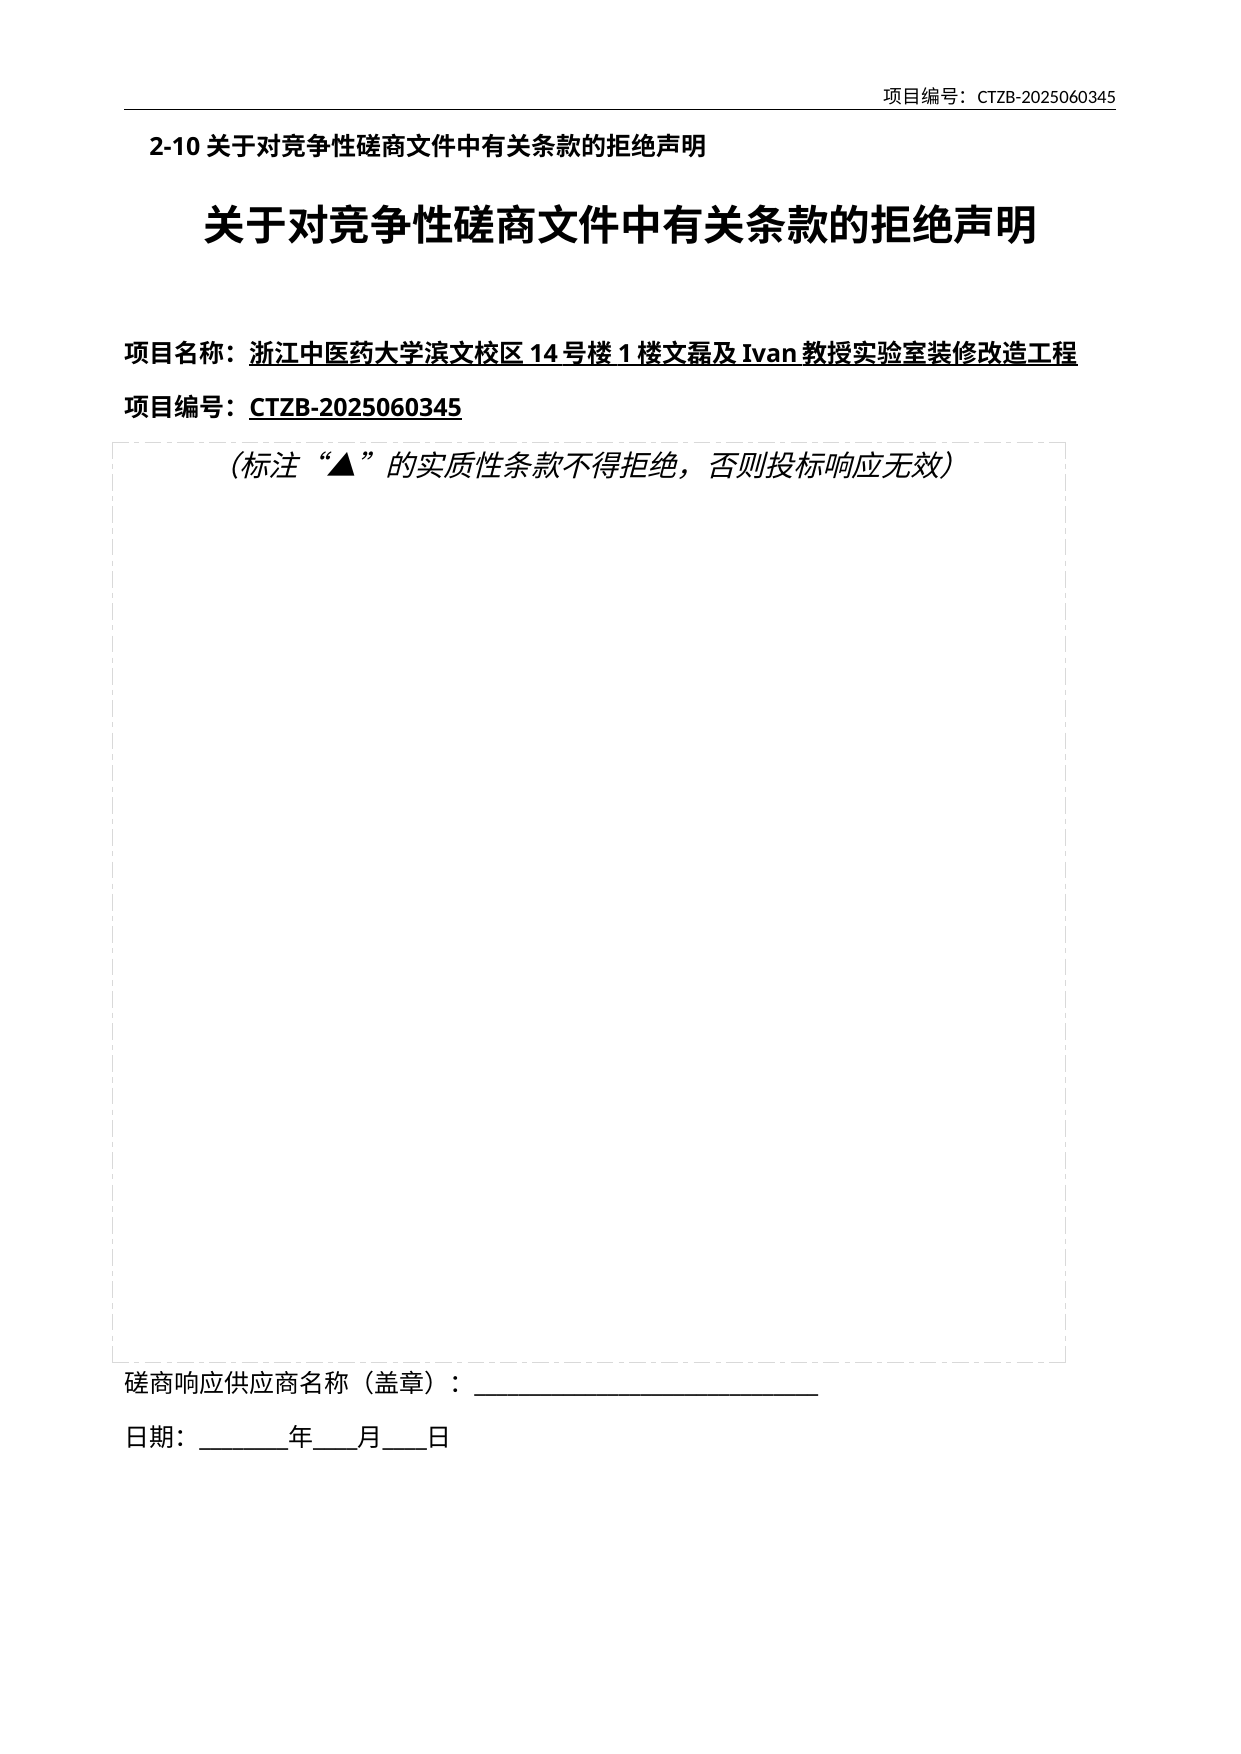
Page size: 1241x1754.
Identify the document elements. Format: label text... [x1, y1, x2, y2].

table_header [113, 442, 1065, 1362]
text 关于对竞争性磋商文件中有关条款的拒绝声明 [124, 192, 1116, 252]
text 项目编号：CTZB-2025060345 [124, 387, 1116, 424]
text 项目名称：浙江中医药大学滨文校区14号楼1楼文磊及Ivan教授实验室装修改造工程 [124, 333, 1116, 369]
text 日期：________年____月____日 [124, 1417, 1116, 1454]
text 磋商响应供应商名称（盖章）：_______________________________ [124, 1363, 1116, 1399]
subtitle 2-10 关于对竞争性磋商文件中有关条款的拒绝声明 [124, 126, 1116, 163]
